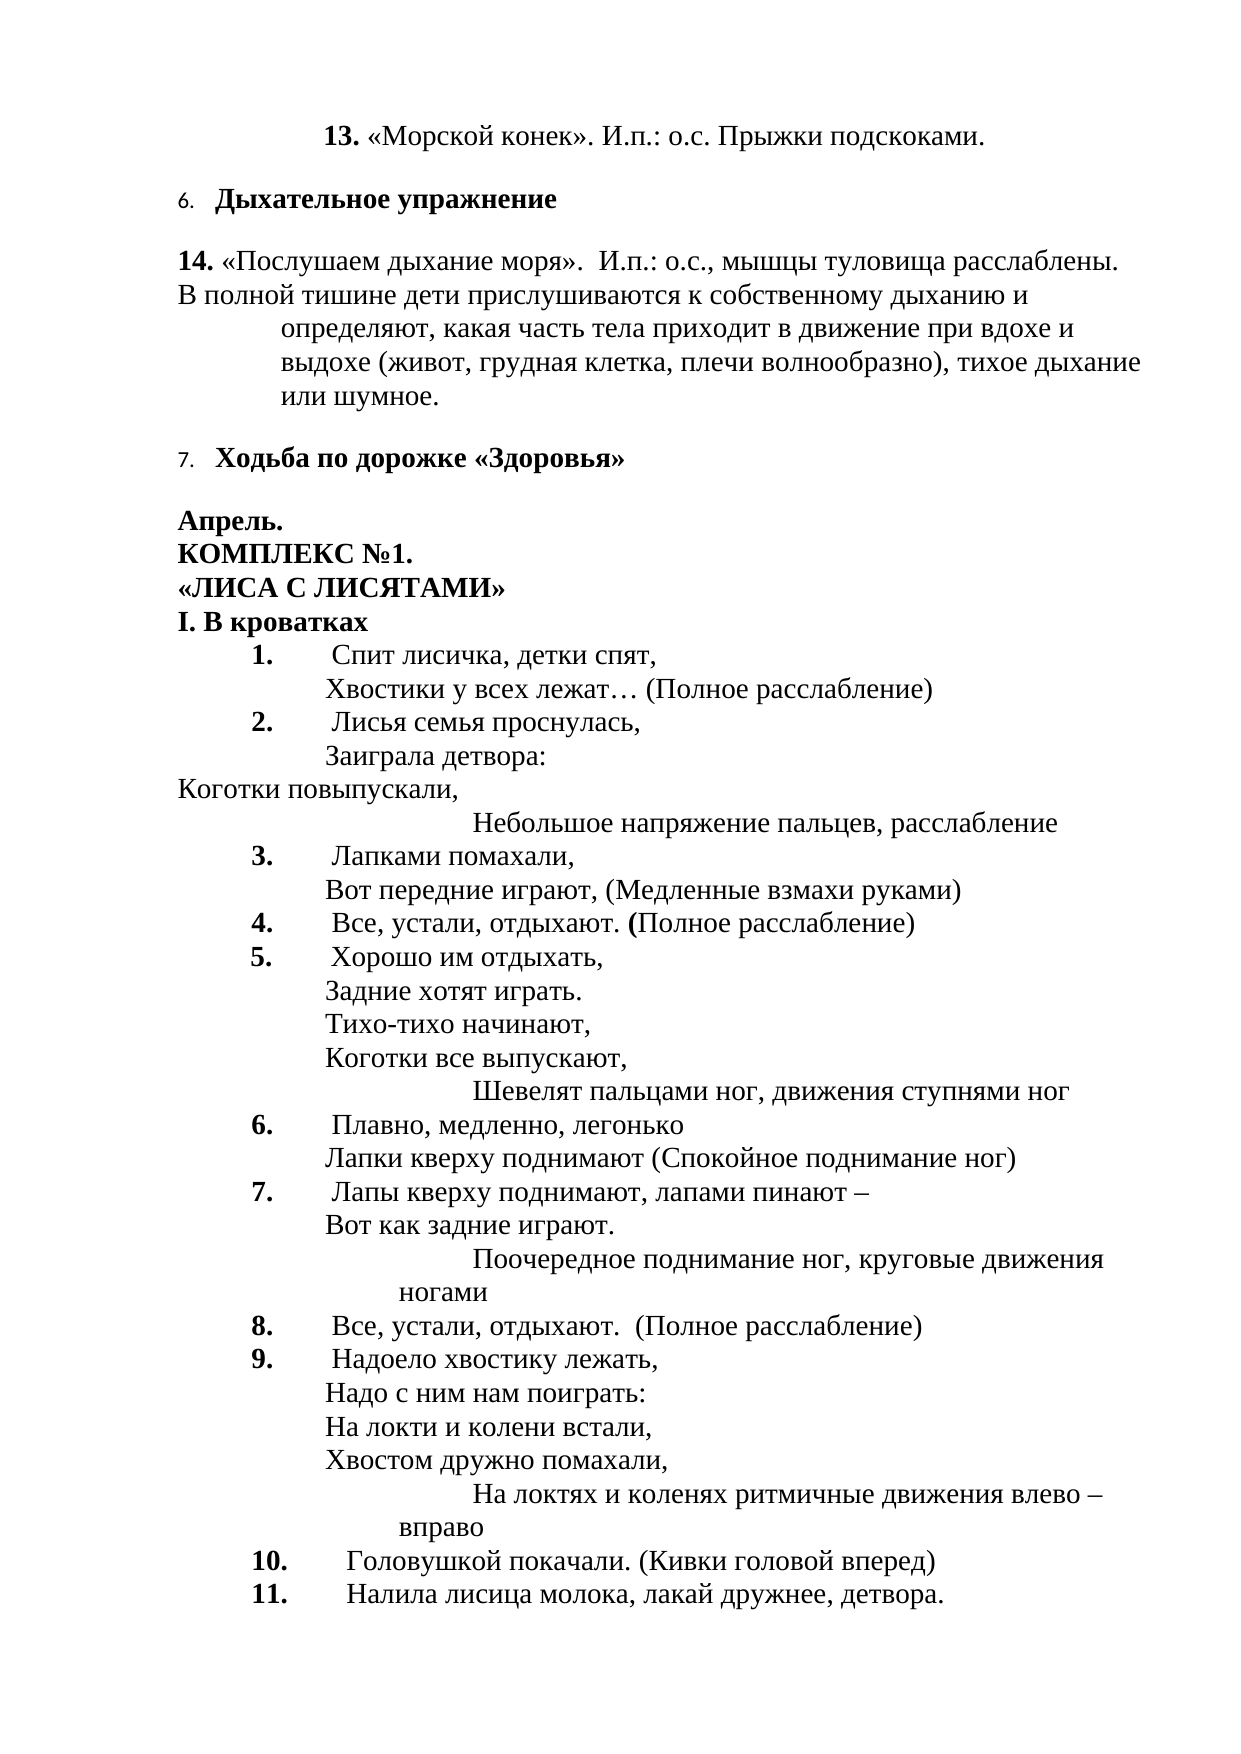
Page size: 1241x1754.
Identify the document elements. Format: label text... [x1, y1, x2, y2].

text Заиграла детвора: [325, 738, 1152, 771]
text 1. Спит лисичка, детки спят, [251, 637, 1152, 671]
text 11. Налила лисица молока, лакай дружнее, детвора. [251, 1576, 1152, 1610]
text В полной тишине дети прислушиваются к собственному дыханию и определяют, какая часть тела приходит в движение при вдохе и выдохе (живот, грудная клетка, плечи волнообразно), тихое дыхание или шумное. [177, 277, 1152, 411]
text Шевелят пальцами ног, движения ступнями ног [399, 1073, 1152, 1107]
text 5. Хорошо им отдыхать, [177, 939, 1152, 973]
list Ходьба по дорожке «Здоровья» [177, 440, 1152, 474]
text Небольшое напряжение пальцев, расслабление [399, 805, 1152, 838]
text Вот как задние играют. [325, 1207, 1152, 1241]
text 6. Плавно, медленно, легонько [251, 1107, 1152, 1140]
text На локти и колени встали, [325, 1409, 1152, 1442]
text 10. Головушкой покачали. (Кивки головой вперед) [251, 1543, 1152, 1576]
text Вот передние играют, (Медленные взмахи руками) [325, 872, 1152, 906]
text Хвостом дружно помахали, [325, 1442, 1152, 1476]
text Тихо-тихо начинают, [325, 1006, 1152, 1040]
text 4. Все, устали, отдыхают. (Полное расслабление) [251, 906, 1152, 939]
text Апрель. [177, 503, 1152, 537]
text Лапки кверху поднимают (Спокойное поднимание ног) [325, 1140, 1152, 1174]
text Задние хотят играть. [325, 973, 1152, 1006]
text Надо с ним нам поиграть: [325, 1375, 1152, 1409]
text 3. Лапками помахали, [251, 838, 1152, 872]
text КОМПЛЕКС №1. [177, 537, 1152, 570]
text Хвостики у всех лежат… (Полное расслабление) [325, 671, 1152, 704]
text I. В кроватках [177, 604, 1152, 637]
text На локтях и коленях ритмичные движения влево – вправо [399, 1476, 1152, 1543]
text Коготки все выпускают, [325, 1040, 1152, 1073]
text 9. Надоело хвостику лежать, [251, 1342, 1152, 1375]
text 2. Лисья семья проснулась, [251, 704, 1152, 738]
text «ЛИСА С ЛИСЯТАМИ» [177, 570, 1152, 604]
text 7. Лапы кверху поднимают, лапами пинают – [251, 1174, 1152, 1207]
text 8. Все, устали, отдыхают. (Полное расслабление) [251, 1308, 1152, 1342]
text 13. «Морской конек». И.п.: о.с. Прыжки подскоками. [177, 118, 1152, 152]
text Коготки повыпускали, [177, 771, 1152, 805]
text 14. «Послушаем дыхание моря». И.п.: о.с., мышцы туловища расслаблены. [177, 243, 1152, 277]
list Дыхательное упражнение [177, 181, 1152, 214]
text Поочередное поднимание ног, круговые движения ногами [399, 1241, 1152, 1308]
